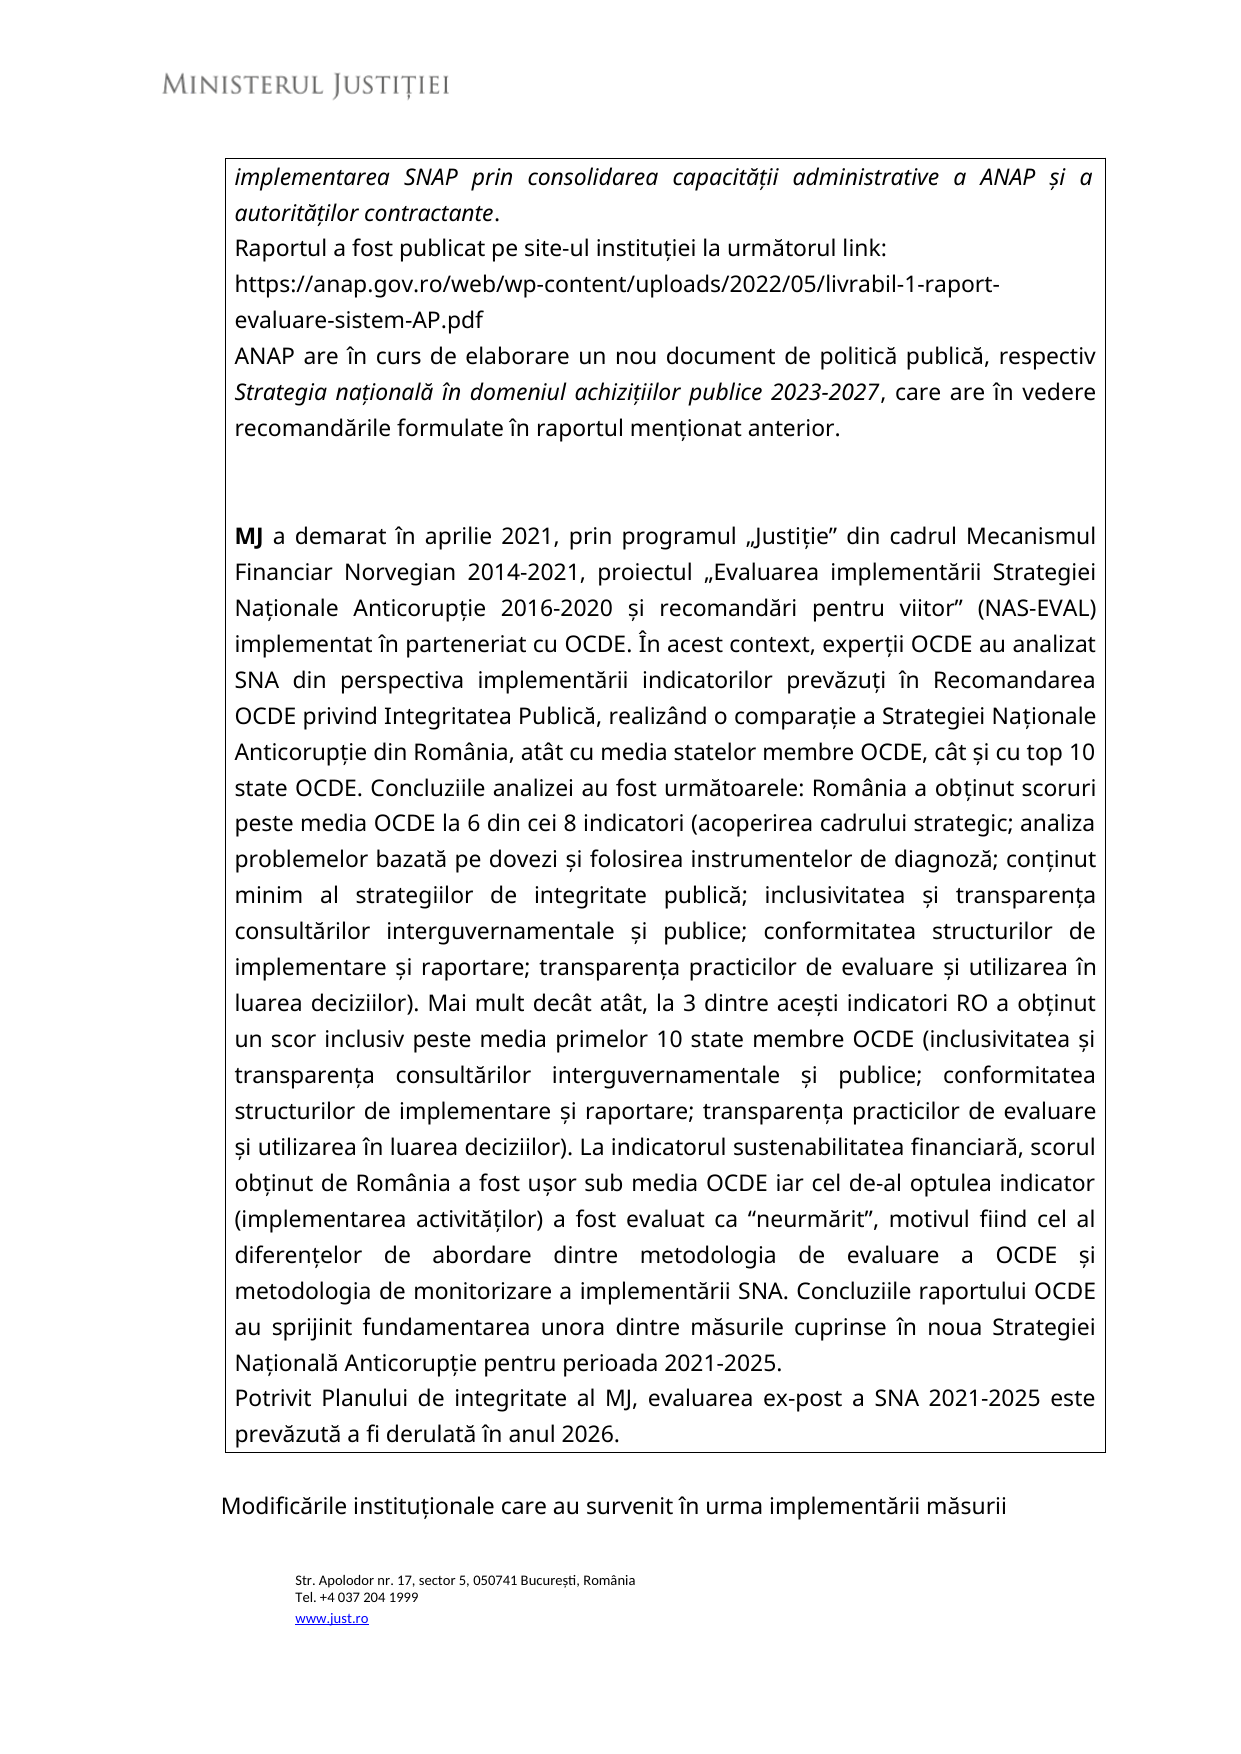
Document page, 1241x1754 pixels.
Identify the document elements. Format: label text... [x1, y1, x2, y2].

text ANAP are în curs de elaborare un nou document de politică publică, respectiv Strategia națională în domeniul achizițiilor publice 2023-2027, care are în vedere recomandările formulate în raportul menționat anterior. [226, 337, 1105, 443]
text https://anap.gov.ro/web/wp-content/uploads/2022/05/livrabil-1-raport-evaluare-sistem-AP.pdf [226, 265, 1105, 336]
text MJ a demarat în aprilie 2021, prin programul „Justiţie” din cadrul Mecanismul Financiar Norvegian 2014-2021, proiectul „Evaluarea implementării Strategiei Naţionale Anticorupţie 2016-2020 şi recomandări pentru viitor” (NAS-EVAL) implementat în parteneriat cu OCDE. În acest context, experţii OCDE au analizat SNA din perspectiva implementării indicatorilor prevăzuți în Recomandarea OCDE privind Integritatea Publică, realizând o comparație a Strategiei Naţionale Anticorupţie din România, atât cu media statelor membre OCDE, cât și cu top 10 state OCDE. Concluziile analizei au fost următoarele: România a obţinut scoruri peste media OCDE la 6 din cei 8 indicatori (acoperirea cadrului strategic; analiza problemelor bazată pe dovezi şi folosirea instrumentelor de diagnoză; conţinut minim al strategiilor de integritate publică; inclusivitatea și transparența consultărilor interguvernamentale și publice; conformitatea structurilor de implementare și raportare; transparenţa practicilor de evaluare şi utilizarea în luarea deciziilor). Mai mult decât atât, la 3 dintre acești indicatori RO a obținut un scor inclusiv peste media primelor 10 state membre OCDE (inclusivitatea și transparența consultărilor interguvernamentale și publice; conformitatea structurilor de implementare și raportare; transparenţa practicilor de evaluare şi utilizarea în luarea deciziilor). La indicatorul sustenabilitatea financiară, scorul obţinut de România a fost uşor sub media OCDE iar cel de-al optulea indicator (implementarea activităţilor) a fost evaluat ca “neurmărit”, motivul fiind cel al diferențelor de abordare dintre metodologia de evaluare a OCDE și metodologia de monitorizare a implementării SNA. Concluziile raportului OCDE au sprijinit fundamentarea unora dintre măsurile cuprinse în noua Strategiei Naţională Anticorupţie pentru perioada 2021-2025. [226, 517, 1105, 1378]
text Potrivit Planului de integritate al MJ, evaluarea ex-post a SNA 2021-2025 este prevăzută a fi derulată în anul 2026. [226, 1379, 1105, 1452]
picture [159, 9, 449, 158]
text Modificările instituționale care au survenit în urma implementării măsurii [197, 1489, 1097, 1521]
text Raportul a fost publicat pe site-ul instituției la următorul link: [226, 229, 1105, 264]
